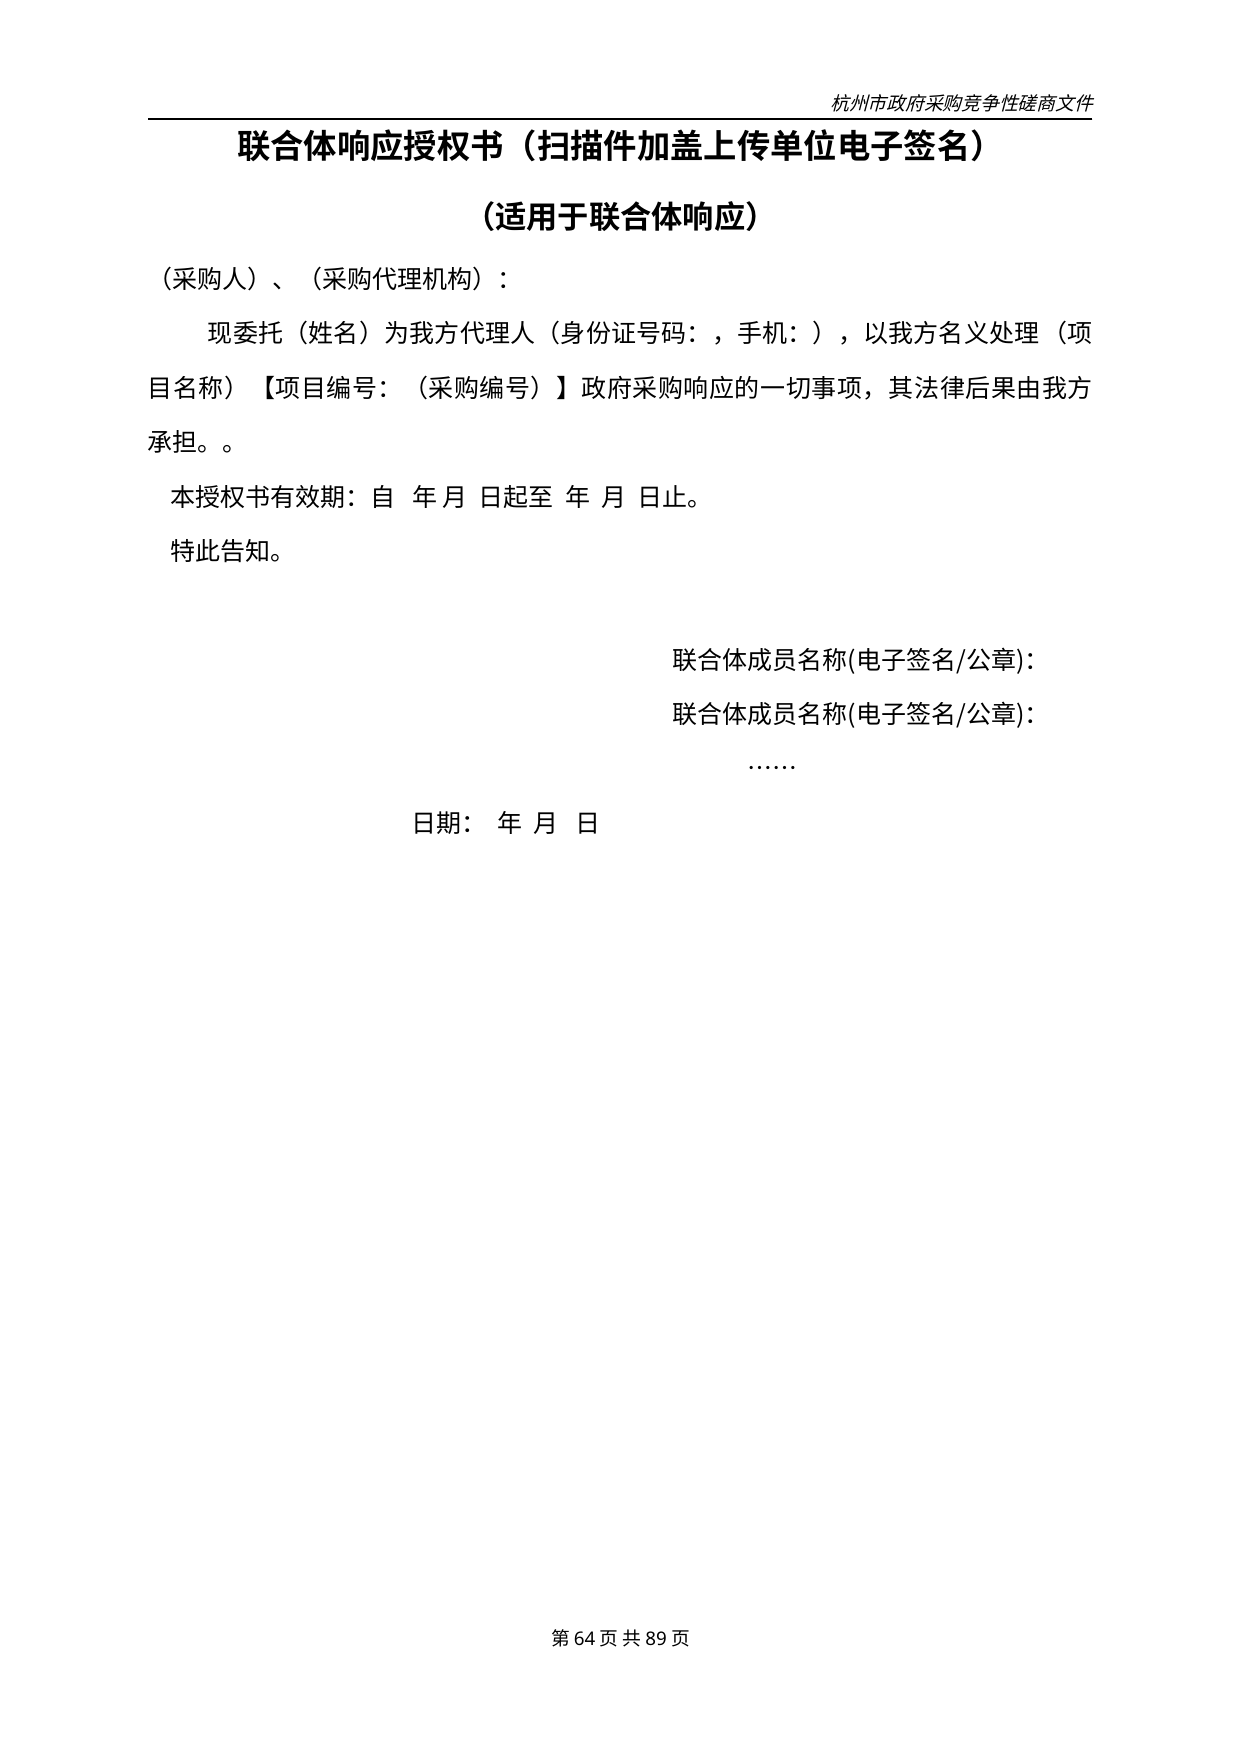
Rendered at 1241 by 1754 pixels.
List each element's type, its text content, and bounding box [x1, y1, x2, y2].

text 联合体响应授权书（扫描件加盖上传单位电子签名） [148, 120, 1092, 168]
text 日期： 年 月 日 [148, 803, 1092, 839]
text 联合体成员名称(电子签名/公章)： [148, 640, 1092, 676]
text 本授权书有效期：自 年 月 日起至 年 月 日止。 [148, 477, 1092, 513]
text 特此告知。 [148, 531, 1092, 568]
text 联合体成员名称(电子签名/公章)： [148, 694, 1092, 731]
text 现委托（姓名）为我方代理人（身份证号码：，手机：），以我方名义处理（项目名称）【项目编号：（采购编号）】政府采购响应的一切事项，其法律后果由我方承担。。 [148, 314, 1092, 459]
text …… [148, 749, 1092, 785]
text （采购人）、（采购代理机构）： [148, 259, 1092, 296]
text （适用于联合体响应） [148, 192, 1092, 237]
